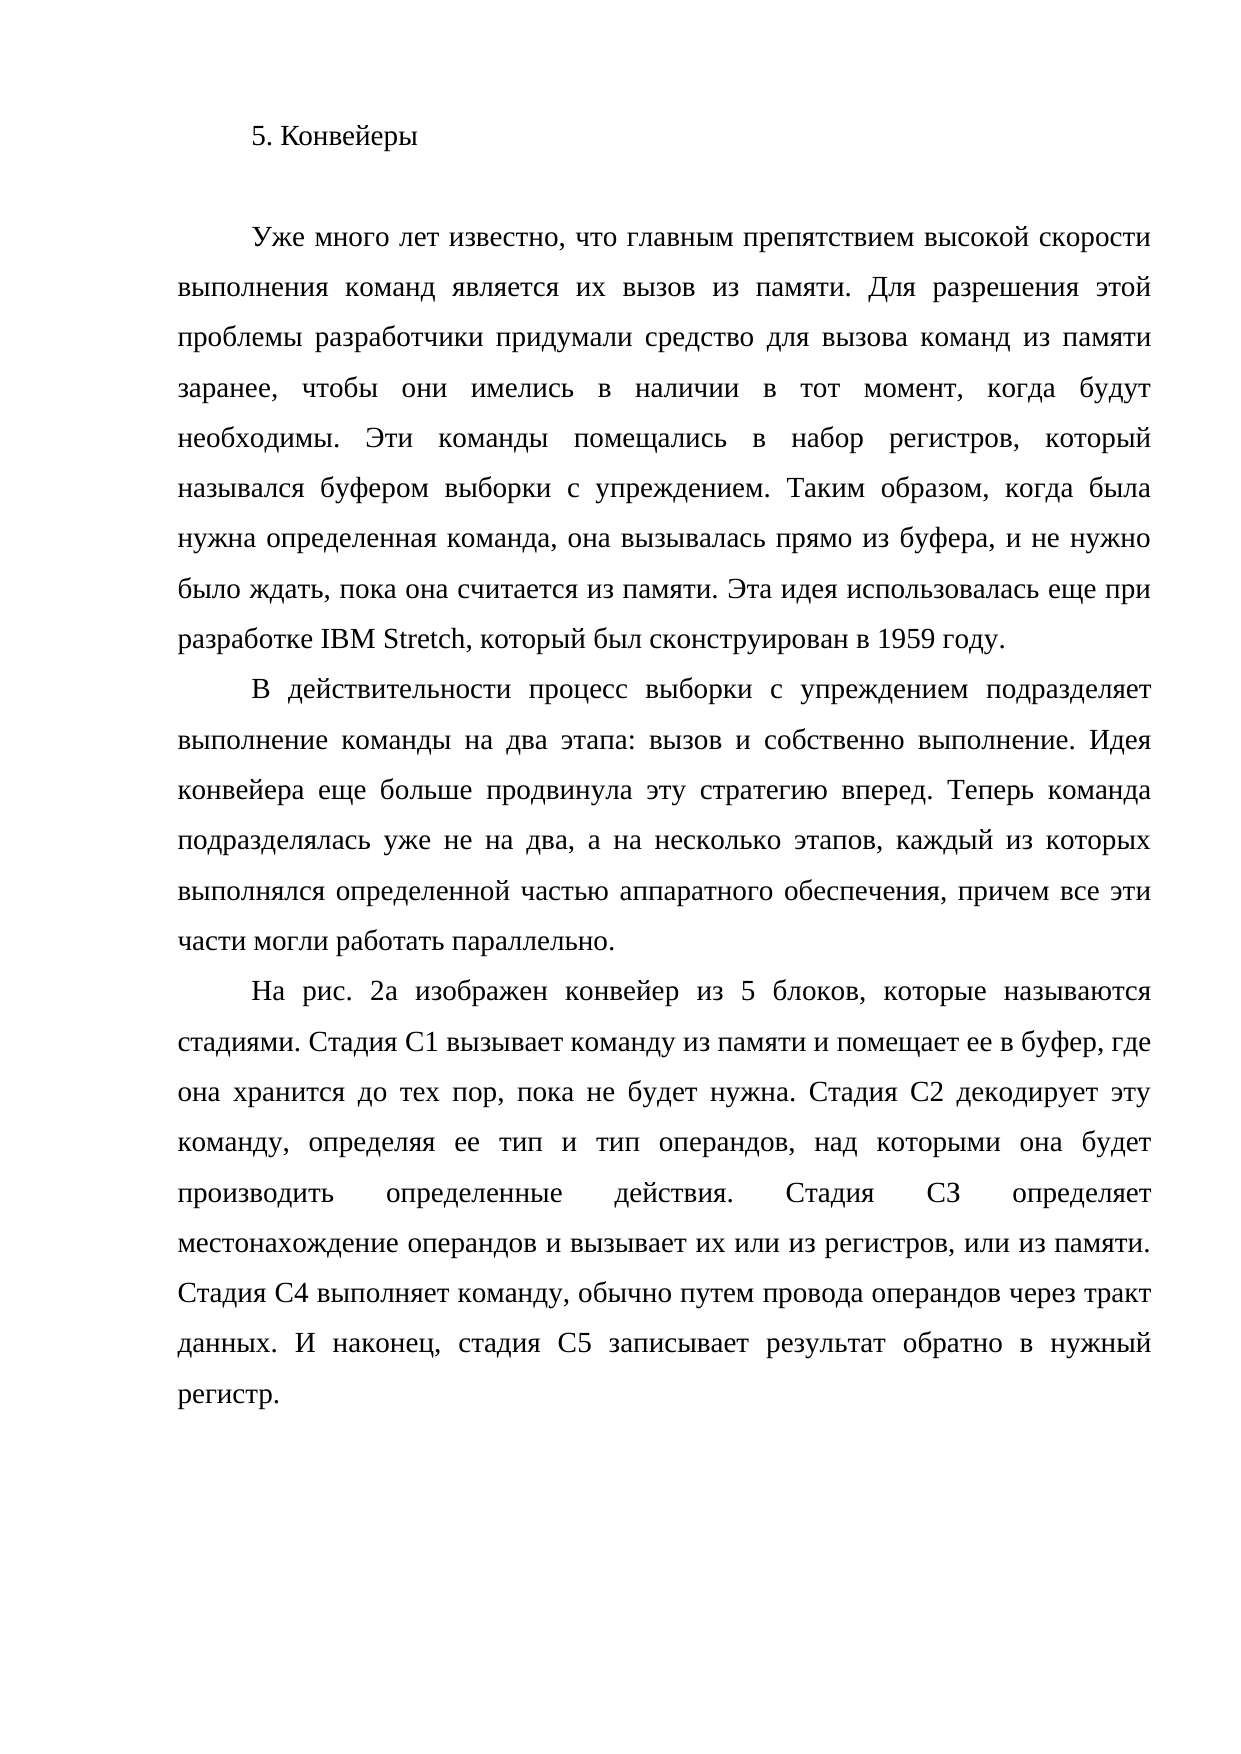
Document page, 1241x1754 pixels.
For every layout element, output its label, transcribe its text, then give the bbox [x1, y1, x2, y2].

text В действительности процесс выборки с упреждением подразделяет выполнение команды на два этапа: вызов и собственно выполнение. Идея конвейера еще больше продвинула эту стратегию вперед. Теперь команда подразделялась уже не на два, а на несколько этапов, каждый из которых выполнялся определенной частью аппаратного обеспечения, причем все эти части могли работать параллельно. [177, 672, 1152, 957]
text Уже много лет известно, что главным препятствием высокой скорости выполнения команд является их вызов из памяти. Для разрешения этой проблемы разработчики придумали средство для вызова команд из памяти заранее, чтобы они имелись в наличии в тот момент, когда будут необходимы. Эти команды помещались в набор регистров, который назывался буфером выборки с упреждением. Таким образом, когда была нужна определенная команда, она вызывалась прямо из буфера, и не нужно было ждать, пока она считается из памяти. Эта идея использовалась еще при разработке IBM Stretch, который был сконструирован в 1959 году. [177, 219, 1152, 655]
subtitle 5. Конвейеры [177, 118, 1152, 152]
text На рис. 2а изображен конвейер из 5 блоков, которые называются стадиями. Стадия С1 вызывает команду из памяти и помещает ее в буфер, где она хранится до тех пор, пока не будет нужна. Стадия С2 декодирует эту команду, определяя ее тип и тип операндов, над которыми она будет производить определенные действия. Стадия СЗ определяет местонахождение операндов и вызывает их или из регистров, или из памяти. Стадия С4 выполняет команду, обычно путем провода операндов через тракт данных. И наконец, стадия С5 записывает результат обратно в нужный регистр. [177, 973, 1152, 1409]
